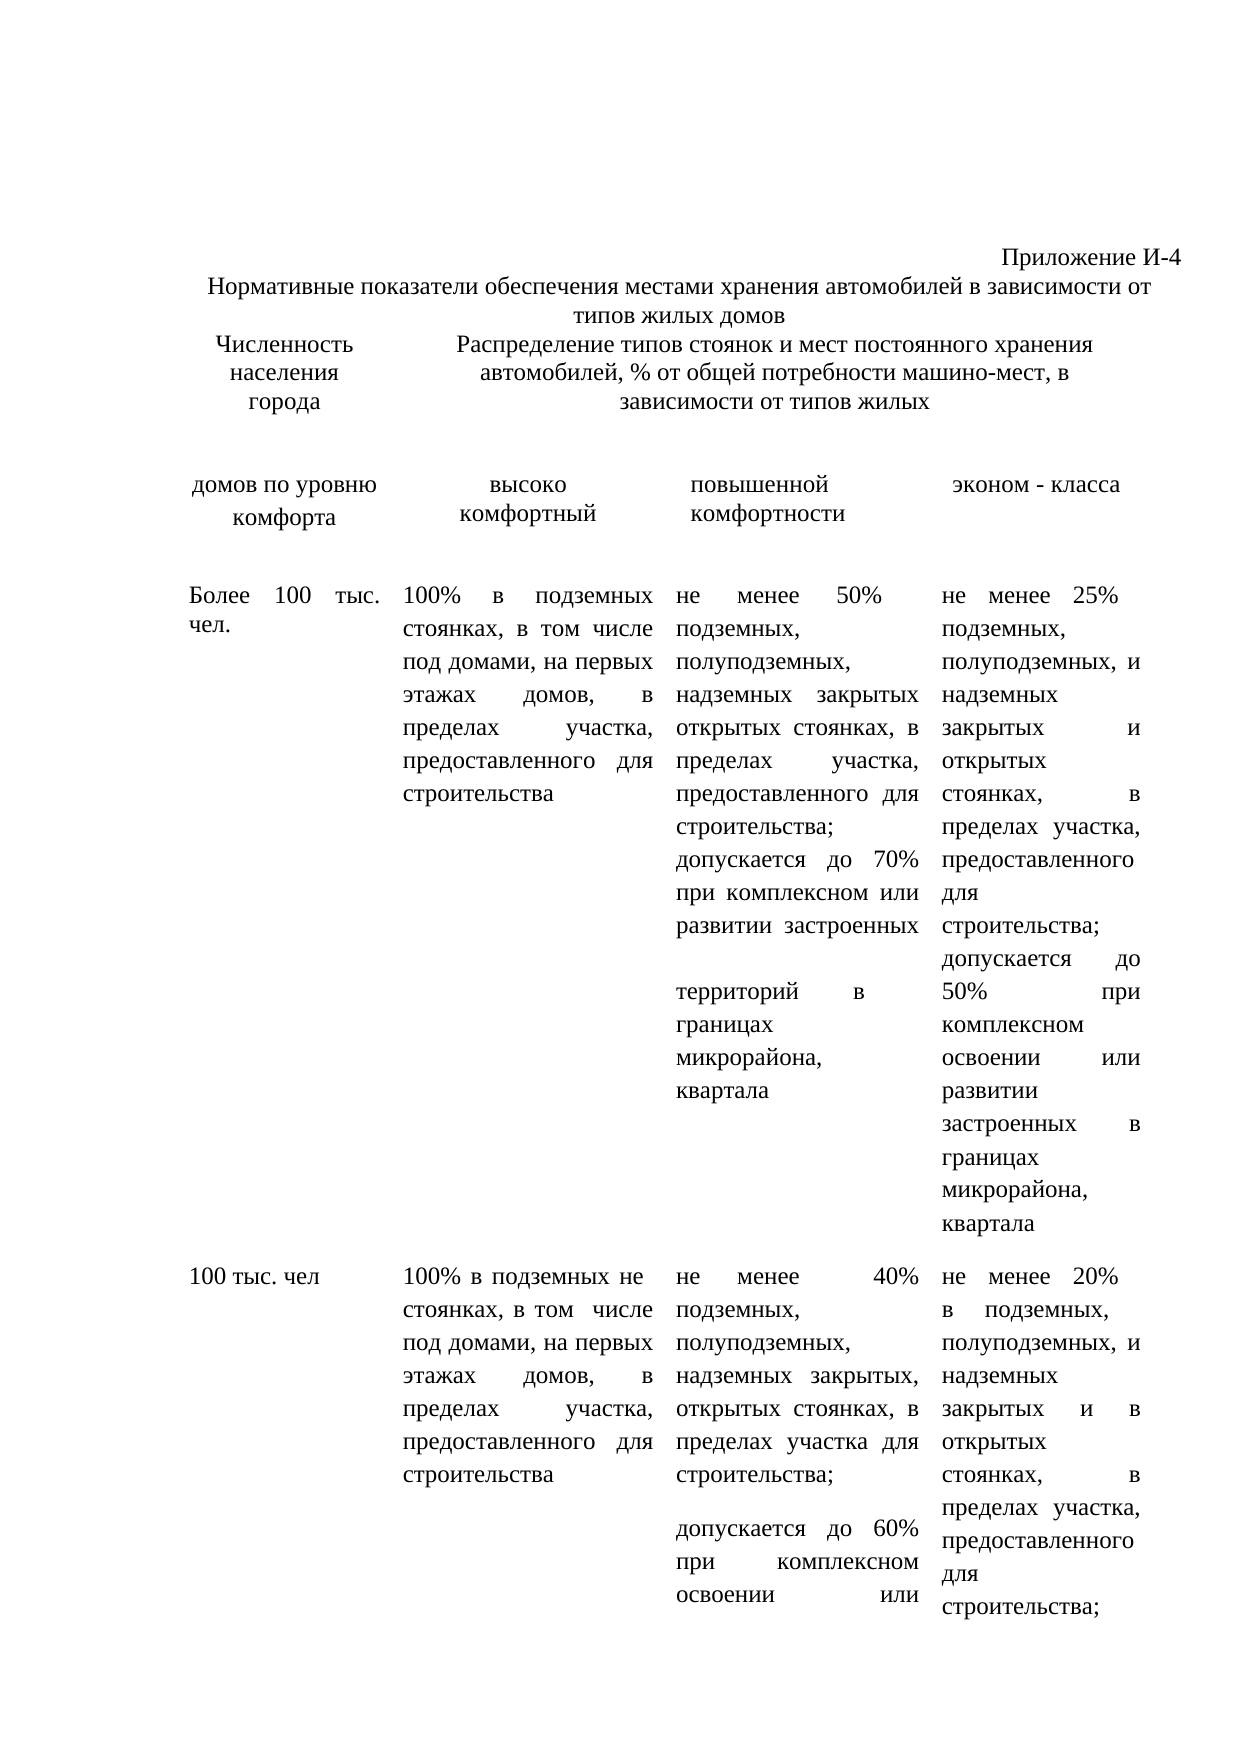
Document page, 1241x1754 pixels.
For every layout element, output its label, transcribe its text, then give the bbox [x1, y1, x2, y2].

text Приложение И-4 [177, 242, 1181, 271]
text Нормативные показатели обеспечения местами хранения автомобилей в зависимости от типов жилых домов [177, 271, 1181, 329]
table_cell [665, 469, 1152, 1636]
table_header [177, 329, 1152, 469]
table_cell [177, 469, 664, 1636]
